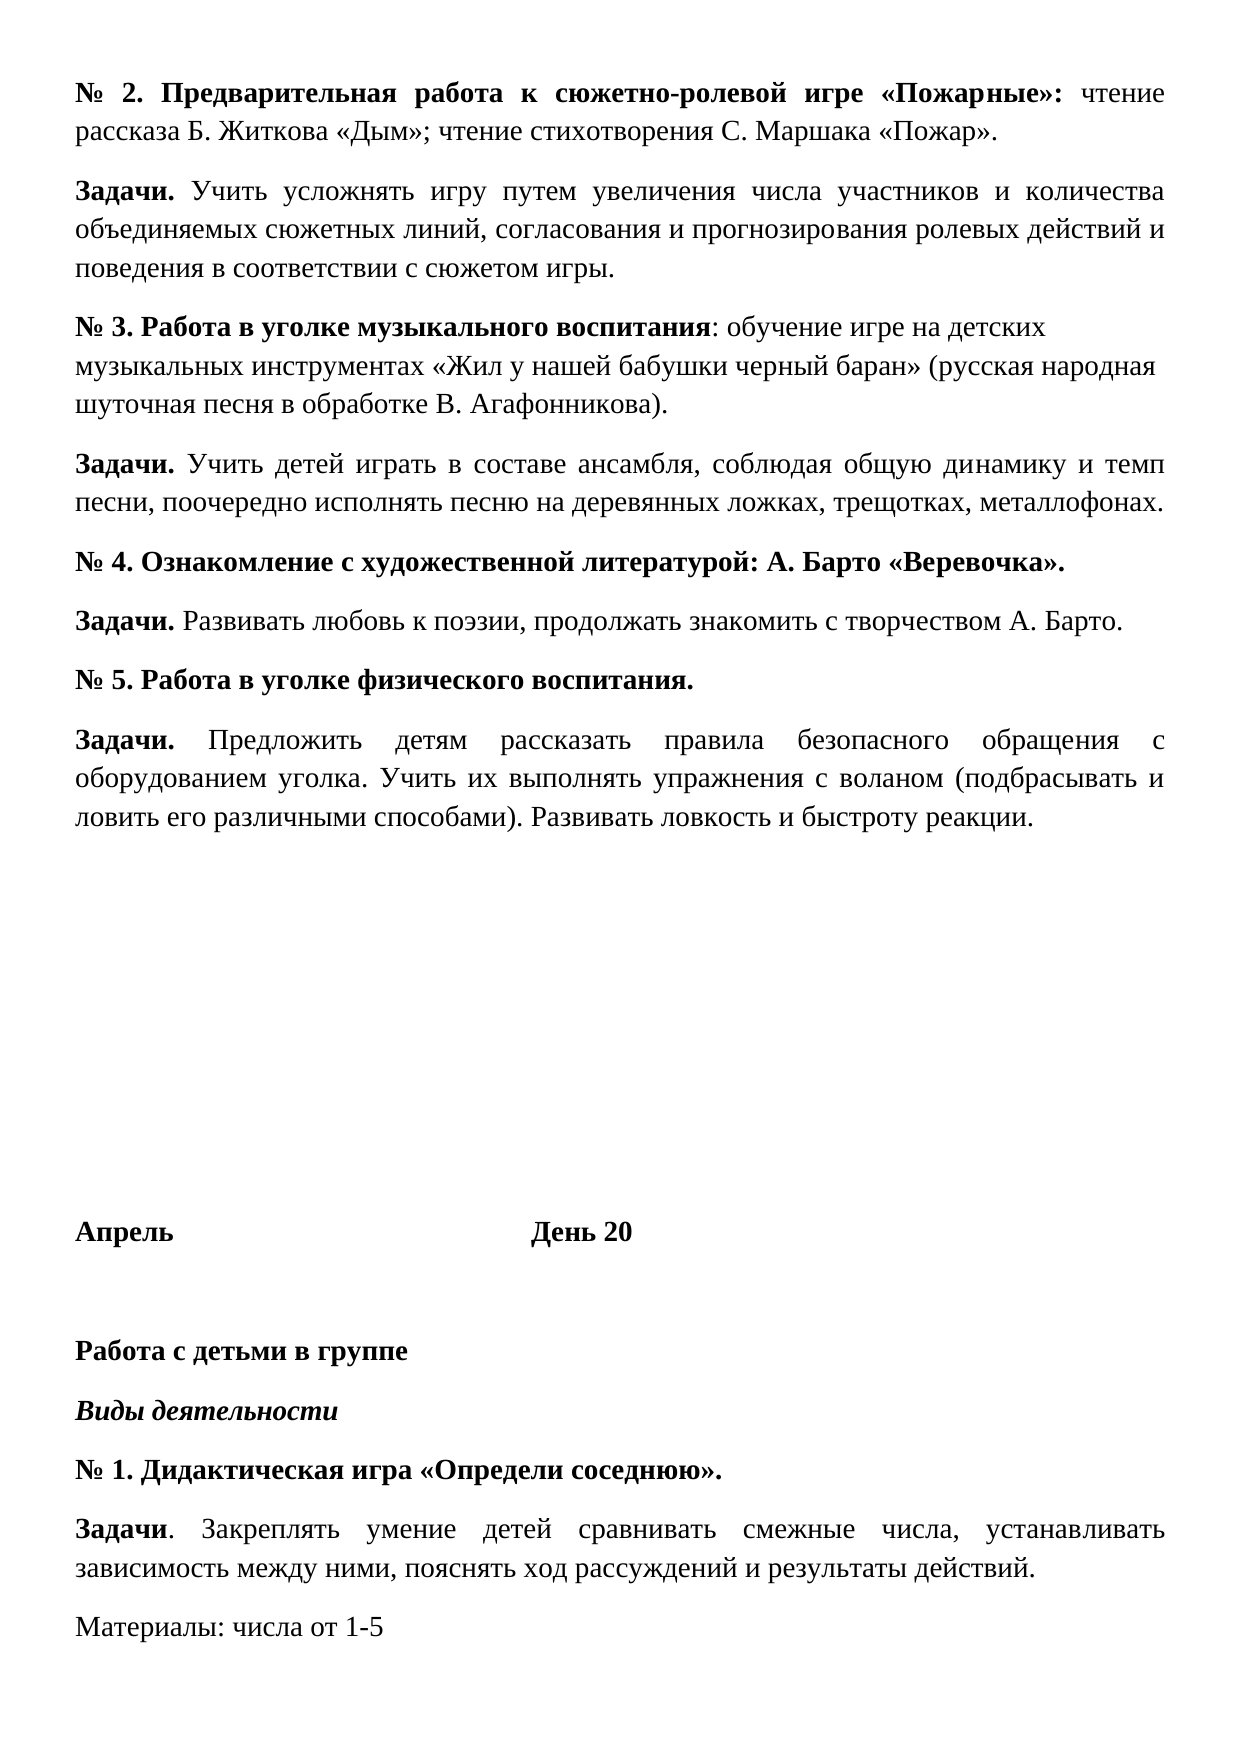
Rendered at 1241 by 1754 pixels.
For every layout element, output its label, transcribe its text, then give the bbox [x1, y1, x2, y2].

text Задачи. Предложить детям рассказать правила безопасного обращения с оборудованием уголка. Учить их выполнять упражнения с воланом (подбрасывать и ловить его различными способами). Развивать ловкость и быстроту реакции. [75, 722, 1165, 832]
text № 3. Работа в уголке музыкального воспитания: обучение игре на детских музыкальных инструментах «Жил у нашей бабушки черный баран» (русская народная шуточная песня в обработке В. Агафонникова). [75, 309, 1165, 420]
text № 5. Работа в уголке физического воспитания. [75, 662, 1165, 696]
text № 2. Предварительная работа к сюжетно-ролевой игре «Пожарные»: чтение рассказа Б. Житкова «Дым»; чтение стихотворения С. Маршака «Пожар». [75, 75, 1165, 147]
text Задачи. Развивать любовь к поэзии, продолжать знакомить с творчеством А. Барто. [75, 603, 1165, 637]
text № 4. Ознакомление с художественной литературой: А. Барто «Веревочка». [75, 544, 1165, 577]
text № 1. Дидактическая игра «Определи соседнюю». [75, 1452, 1165, 1486]
text Задачи. Учить детей играть в составе ансамбля, соблюдая общую динамику и темп песни, поочередно исполнять песню на деревянных ложках, трещотках, металлофонах. [75, 446, 1165, 518]
text Материалы: числа от 1-5 [75, 1609, 1165, 1643]
text Работа с детьми в группе [75, 1333, 1165, 1367]
text Задачи. Закреплять умение детей сравнивать смежные числа, устанавливать зависимость между ними, пояснять ход рассуждений и результаты действий. [75, 1511, 1165, 1583]
text Виды деятельности [75, 1393, 1165, 1426]
text Апрель День 20 [75, 1214, 1165, 1248]
text Задачи. Учить усложнять игру путем увеличения числа участников и количества объединяемых сюжетных линий, согласования и прогнозирования ролевых действий и поведения в соответствии с сюжетом игры. [75, 173, 1165, 283]
